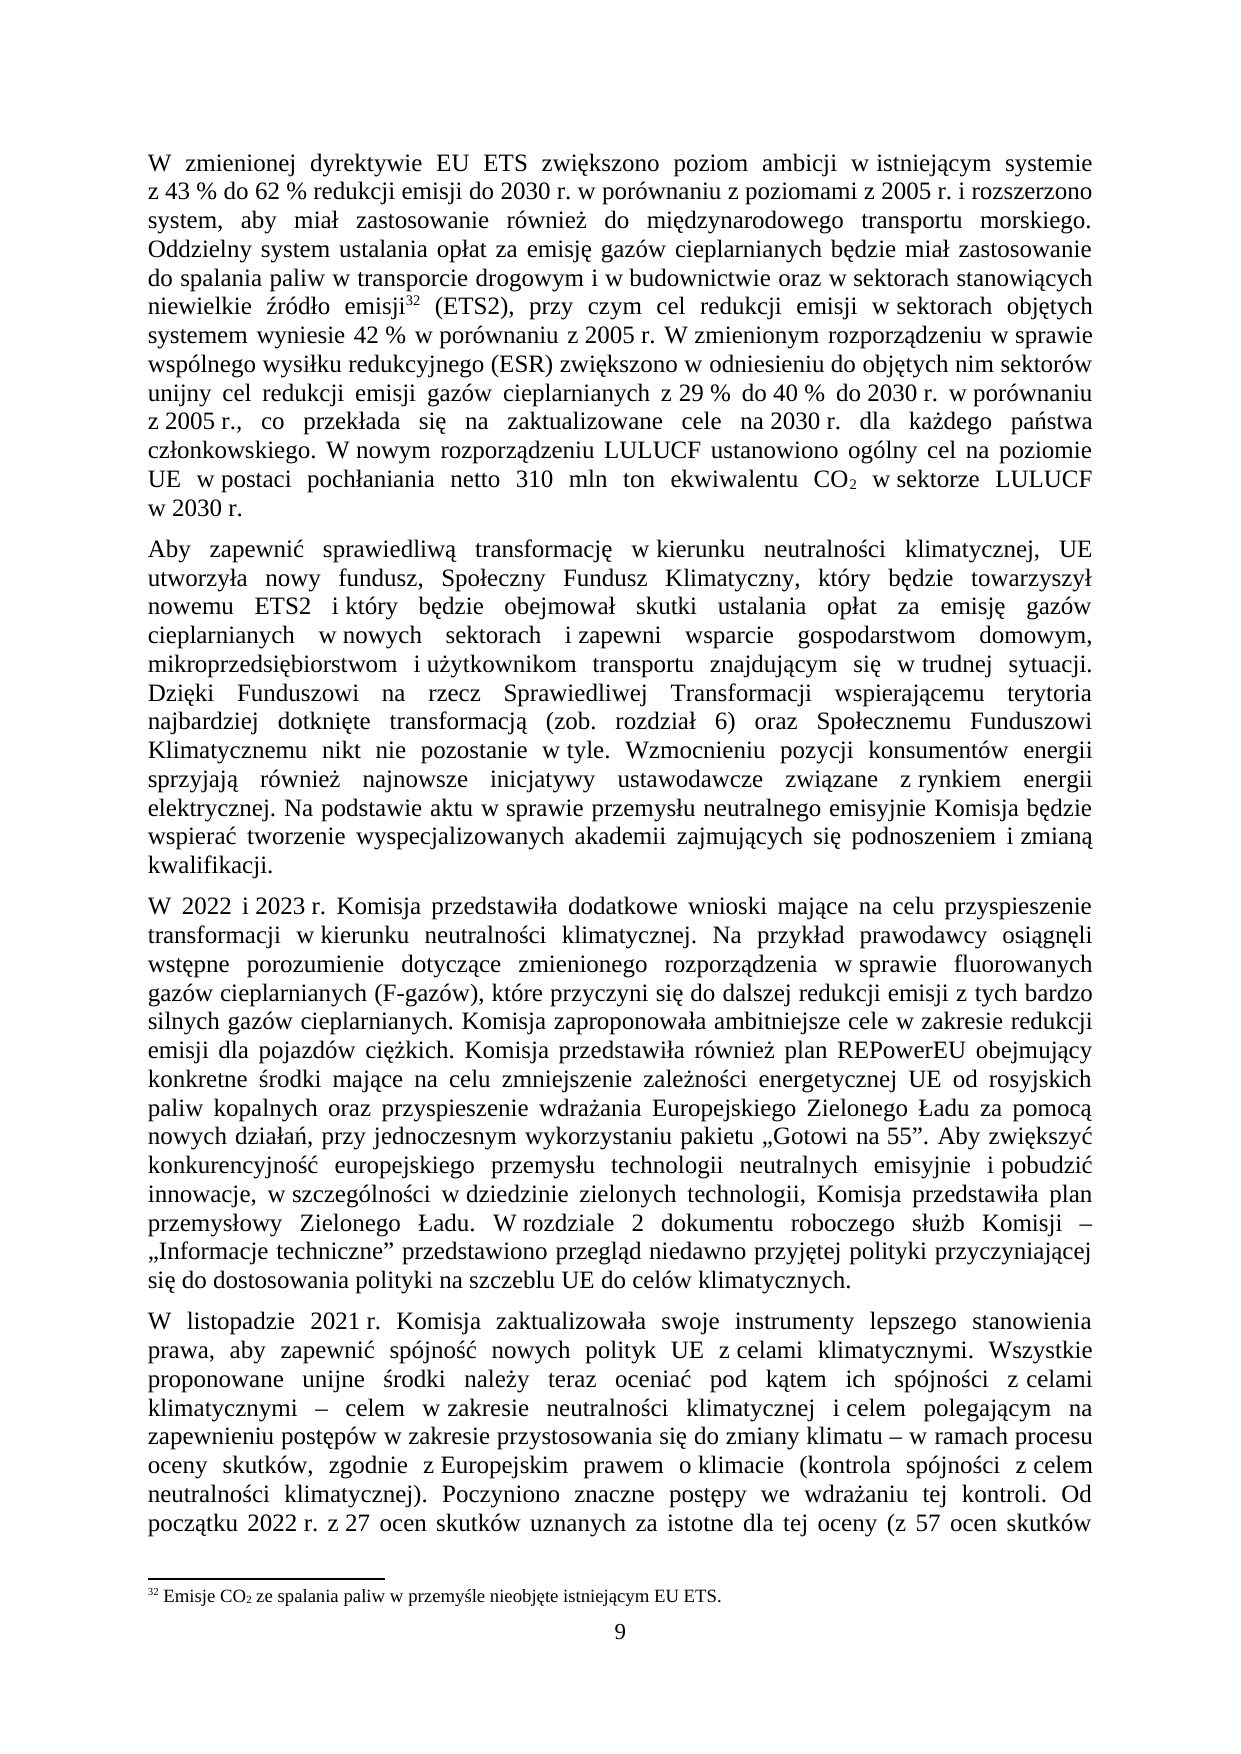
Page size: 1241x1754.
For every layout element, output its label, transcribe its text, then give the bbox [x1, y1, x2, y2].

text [148, 1306, 1093, 1536]
text Aby zapewnić sprawiedliwą transformację w kierunku neutralności klimatycznej, UE utworzyła nowy fundusz, Społeczny Fundusz Klimatyczny, który będzie towarzyszył nowemu ETS2 i który będzie obejmował skutki ustalania opłat za emisję gazów cieplarnianych w nowych sektorach i zapewni wsparcie gospodarstwom domowym, mikroprzedsiębiorstwom i użytkownikom transportu znajdującym się w trudnej sytuacji. Dzięki Funduszowi na rzecz Sprawiedliwej Transformacji wspierającemu terytoria najbardziej dotknięte transformacją (zob. rozdział 6) oraz Społecznemu Funduszowi Klimatycznemu nikt nie pozostanie w tyle. Wzmocnieniu pozycji konsumentów energii sprzyjają również najnowsze inicjatywy ustawodawcze związane z rynkiem energii elektrycznej. Na podstawie aktu w sprawie przemysłu neutralnego emisyjnie Komisja będzie wspierać tworzenie wyspecjalizowanych akademii zajmujących się podnoszeniem i zmianą kwalifikacji. [148, 534, 1093, 879]
text W zmienionej dyrektywie EU ETS zwiększono poziom ambicji w istniejącym systemie z 43 % do 62 % redukcji emisji do 2030 r. w porównaniu z poziomami z 2005 r. i rozszerzono system, aby miał zastosowanie również do międzynarodowego transportu morskiego. Oddzielny system ustalania opłat za emisję gazów cieplarnianych będzie miał zastosowanie do spalania paliw w transporcie drogowym i w budownictwie oraz w sektorach stanowiących niewielkie źródło emisji (ETS2), przy czym cel redukcji emisji w sektorach objętych systemem wyniesie 42 % w porównaniu z 2005 r. W zmienionym rozporządzeniu w sprawie wspólnego wysiłku redukcyjnego (ESR) zwiększono w odniesieniu do objętych nim sektorów unijny cel redukcji emisji gazów cieplarnianych z 29 % do 40 % do 2030 r. w porównaniu z 2005 r., co przekłada się na zaktualizowane cele na 2030 r. dla każdego państwa członkowskiego. W nowym rozporządzeniu LULUCF ustanowiono ogólny cel na poziomie UE w postaci pochłaniania netto 310 mln ton ekwiwalentu CO2 w sektorze LULUCF w 2030 r. [148, 148, 1093, 521]
text W 2022 i 2023 r. Komisja przedstawiła dodatkowe wnioski mające na celu przyspieszenie transformacji w kierunku neutralności klimatycznej. Na przykład prawodawcy osiągnęli wstępne porozumienie dotyczące zmienionego rozporządzenia w sprawie fluorowanych gazów cieplarnianych (F-gazów), które przyczyni się do dalszej redukcji emisji z tych bardzo silnych gazów cieplarnianych. Komisja zaproponowała ambitniejsze cele w zakresie redukcji emisji dla pojazdów ciężkich. Komisja przedstawiła również plan REPowerEU obejmujący konkretne środki mające na celu zmniejszenie zależności energetycznej UE od rosyjskich paliw kopalnych oraz przyspieszenie wdrażania Europejskiego Zielonego Ładu za pomocą nowych działań, przy jednoczesnym wykorzystaniu pakietu „Gotowi na 55”. Aby zwiększyć konkurencyjność europejskiego przemysłu technologii neutralnych emisyjnie i pobudzić innowacje, w szczególności w dziedzinie zielonych technologii, Komisja przedstawiła plan przemysłowy Zielonego Ładu. W rozdziale 2 dokumentu roboczego służb Komisji – „Informacje techniczne” przedstawiono przegląd niedawno przyjętej polityki przyczyniającej się do dostosowania polityki na szczeblu UE do celów klimatycznych. [148, 891, 1093, 1294]
